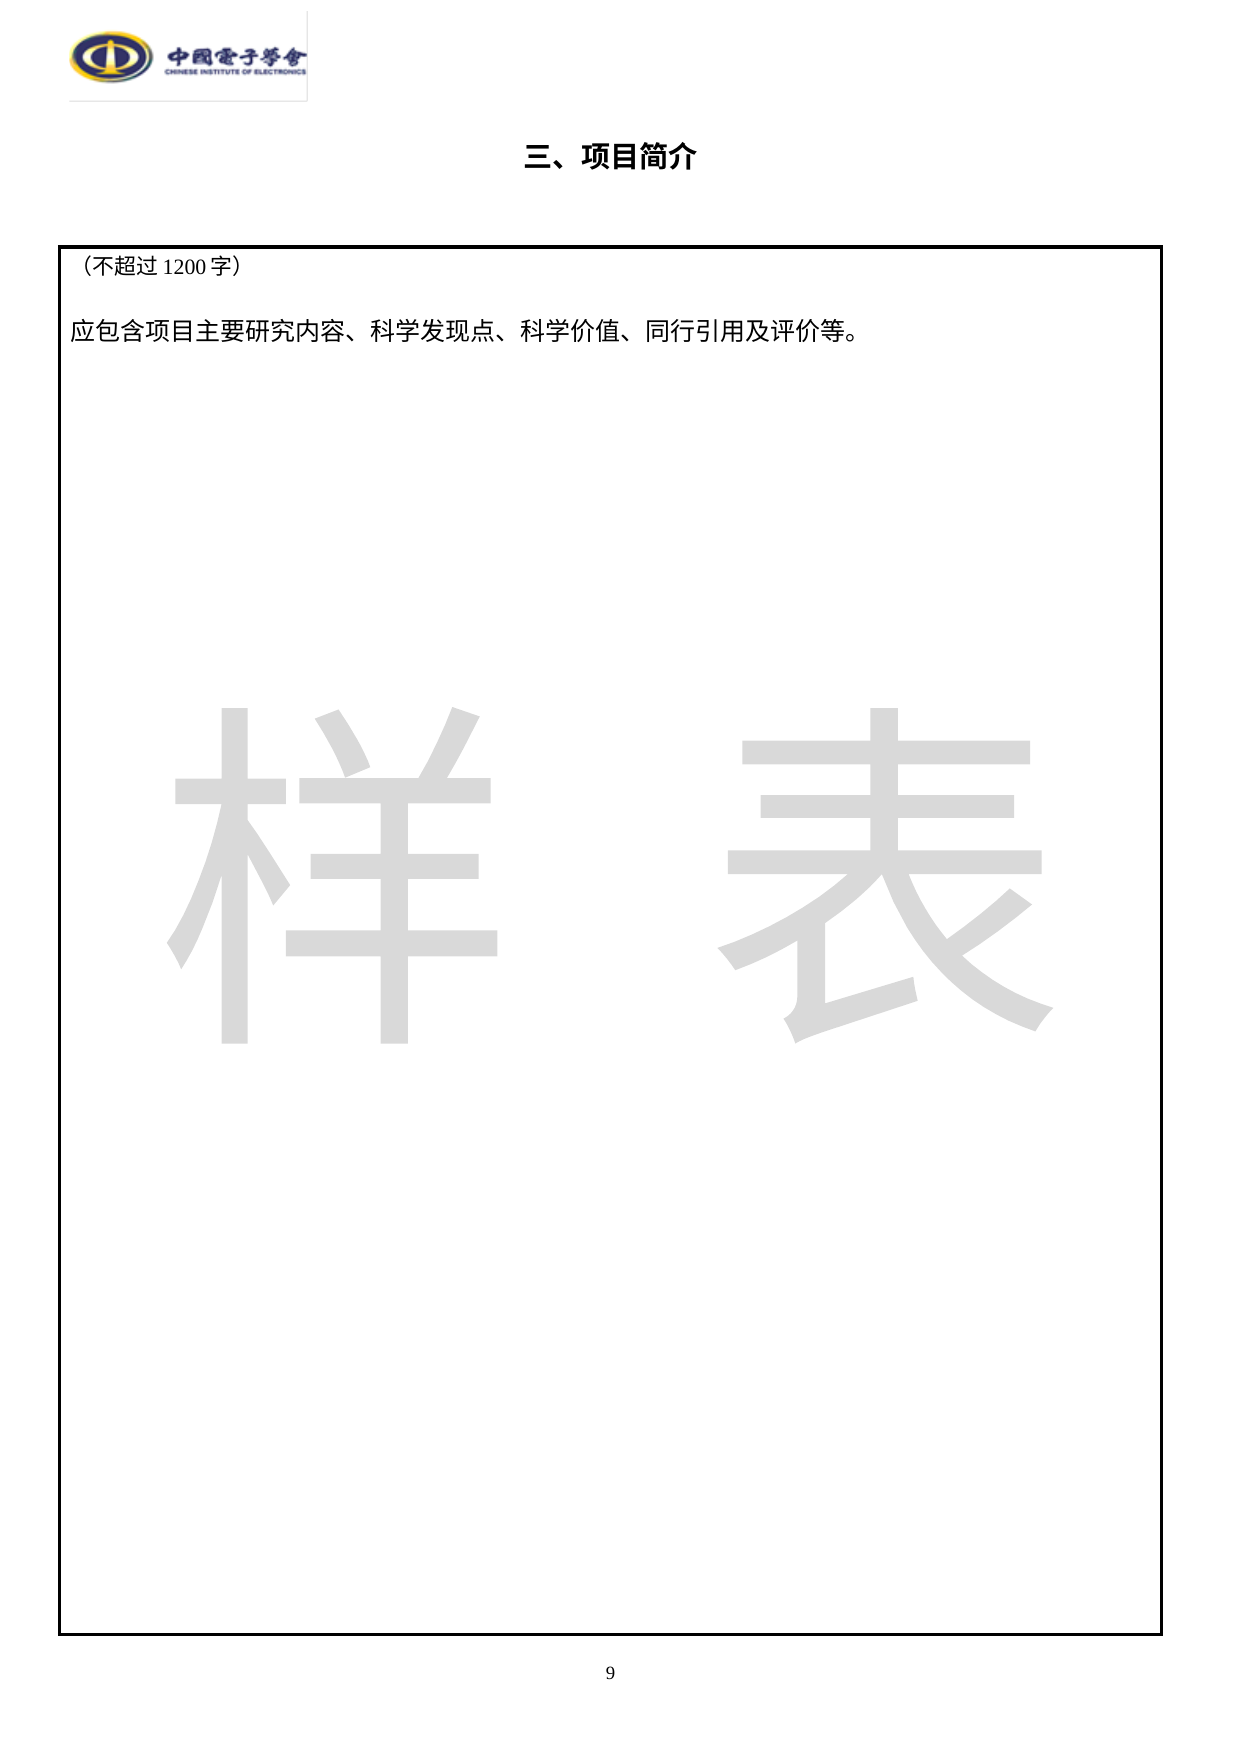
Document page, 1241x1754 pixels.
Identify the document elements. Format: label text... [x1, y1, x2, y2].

picture [69, 11, 309, 103]
table_header （不超过1200字） 应包含项目主要研究内容、科学发现点、科学价值、同行引用及评价等。 [61, 249, 1160, 1633]
text 三、项目简介 [69, 122, 1152, 187]
